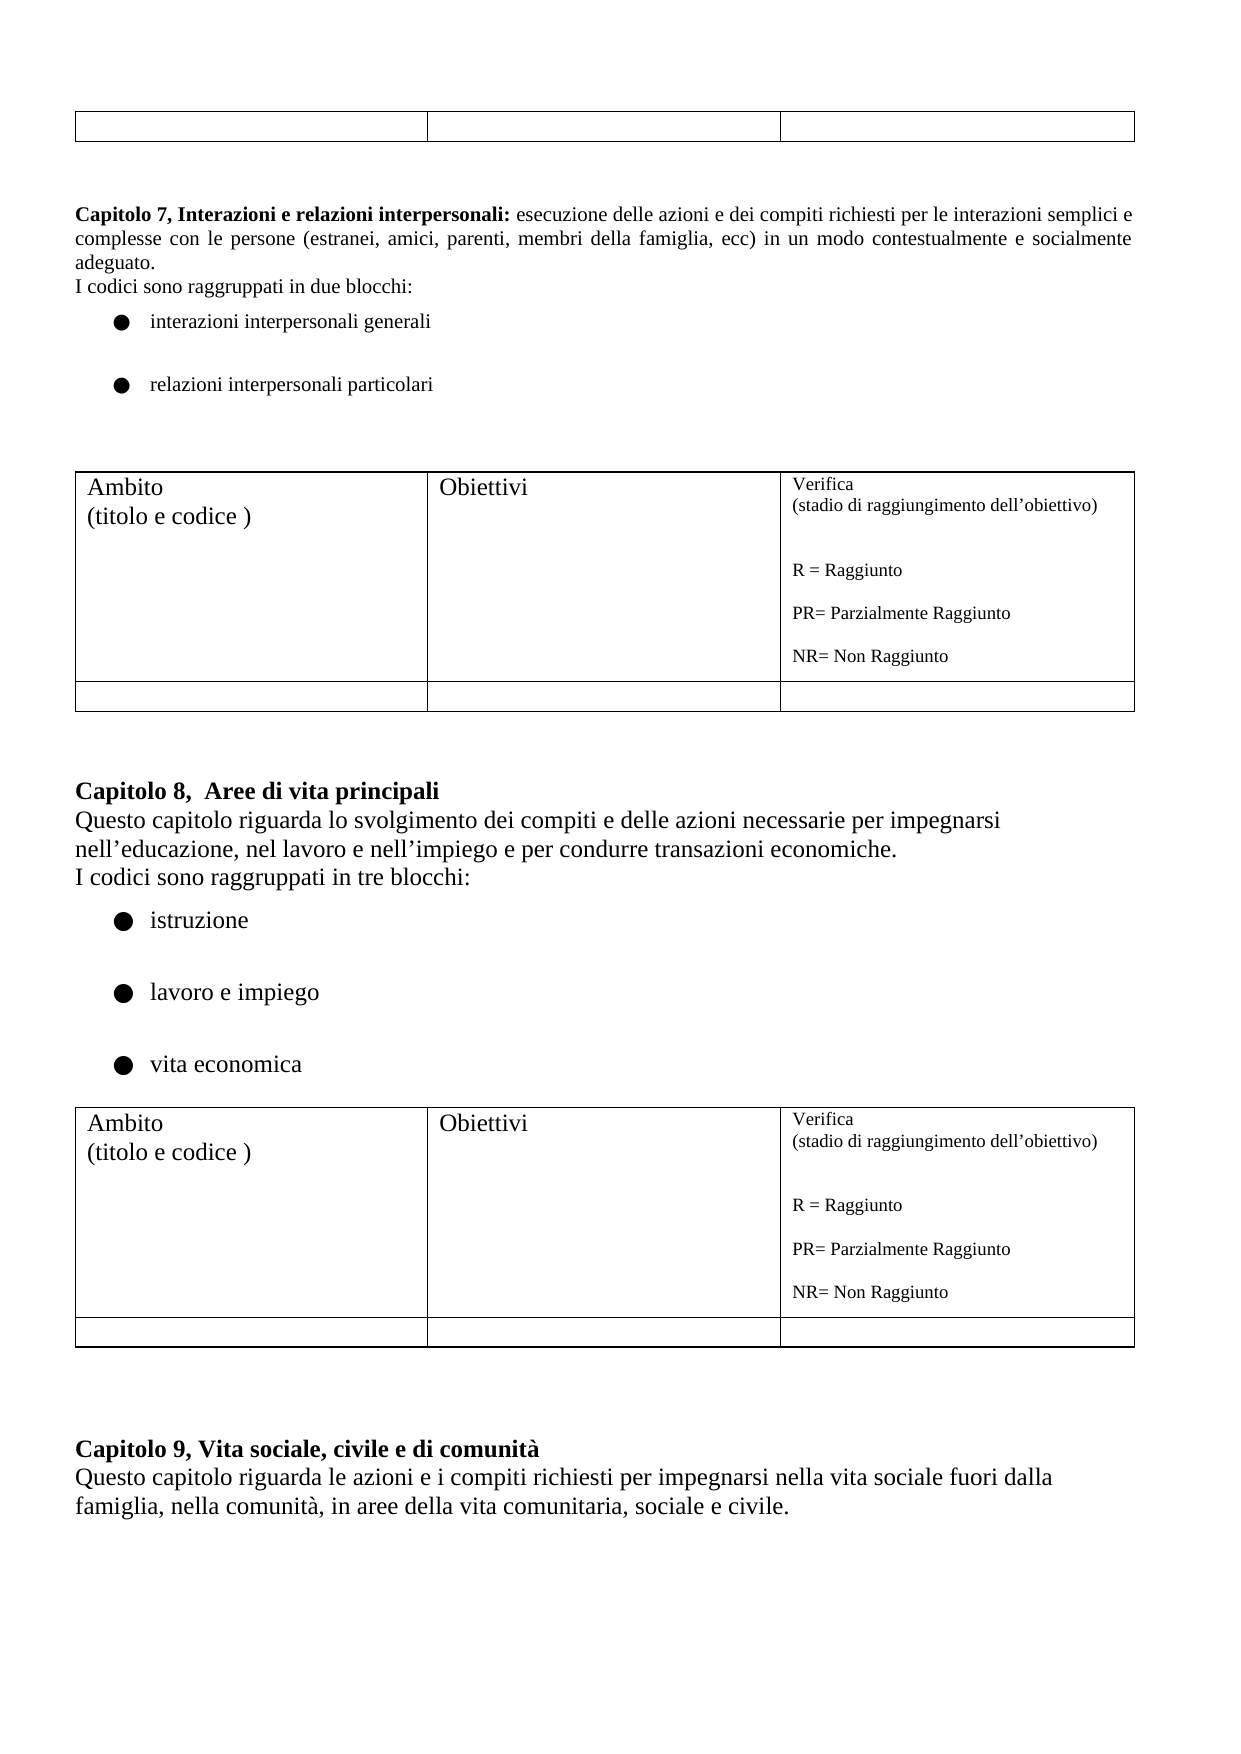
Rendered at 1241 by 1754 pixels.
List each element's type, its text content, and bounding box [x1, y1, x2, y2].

table_cell [76, 1318, 427, 1346]
text famiglia, nella comunità, in aree della vita comunitaria, sociale e civile. [75, 1491, 1133, 1520]
list interazioni interpersonali generali [112, 298, 1133, 341]
text Capitolo 8, Aree di vita principali [75, 776, 1133, 805]
table_header Obiettivi [428, 473, 780, 681]
table_header Ambito (titolo e codice ) [76, 473, 427, 681]
table_header Verifica (stadio di raggiungimento dell’obiettivo) R = Raggiunto PR= Parzialmente Raggiunto NR= Non Raggiunto [781, 1108, 1134, 1317]
list relazioni interpersonali particolari [112, 361, 1133, 403]
text Capitolo 9, Vita sociale, civile e di comunità [75, 1434, 1133, 1462]
table_cell [76, 682, 427, 711]
table_cell [76, 112, 427, 141]
text Capitolo 7, Interazioni e relazioni interpersonali: esecuzione delle azioni e dei compiti richiesti per le interazioni semplici e complesse con le persone (estranei, amici, parenti, membri della famiglia, ecc) in un modo contestualmente e socialmente adeguato. [75, 202, 1133, 274]
table_header Ambito (titolo e codice ) [76, 1108, 427, 1317]
text Questo capitolo riguarda lo svolgimento dei compiti e delle azioni necessarie per impegnarsi nell’educazione, nel lavoro e nell’impiego e per condurre transazioni economiche. [75, 805, 1133, 862]
table_header Verifica (stadio di raggiungimento dell’obiettivo) R = Raggiunto PR= Parzialmente Raggiunto NR= Non Raggiunto [781, 473, 1134, 681]
list istruzione [112, 891, 1133, 942]
text I codici sono raggruppati in tre blocchi: [75, 862, 1133, 891]
table_cell [781, 1318, 1134, 1346]
text Questo capitolo riguarda le azioni e i compiti richiesti per impegnarsi nella vita sociale fuori dalla [75, 1462, 1133, 1491]
list vita economica [112, 1035, 1133, 1086]
table_cell [428, 1318, 780, 1346]
table_cell [428, 682, 780, 711]
table_cell [781, 112, 1134, 141]
table_header Obiettivi [428, 1108, 780, 1317]
list lavoro e impiego [112, 963, 1133, 1014]
table_cell [428, 112, 780, 141]
table_cell [781, 682, 1134, 711]
text I codici sono raggruppati in due blocchi: [75, 274, 1133, 298]
